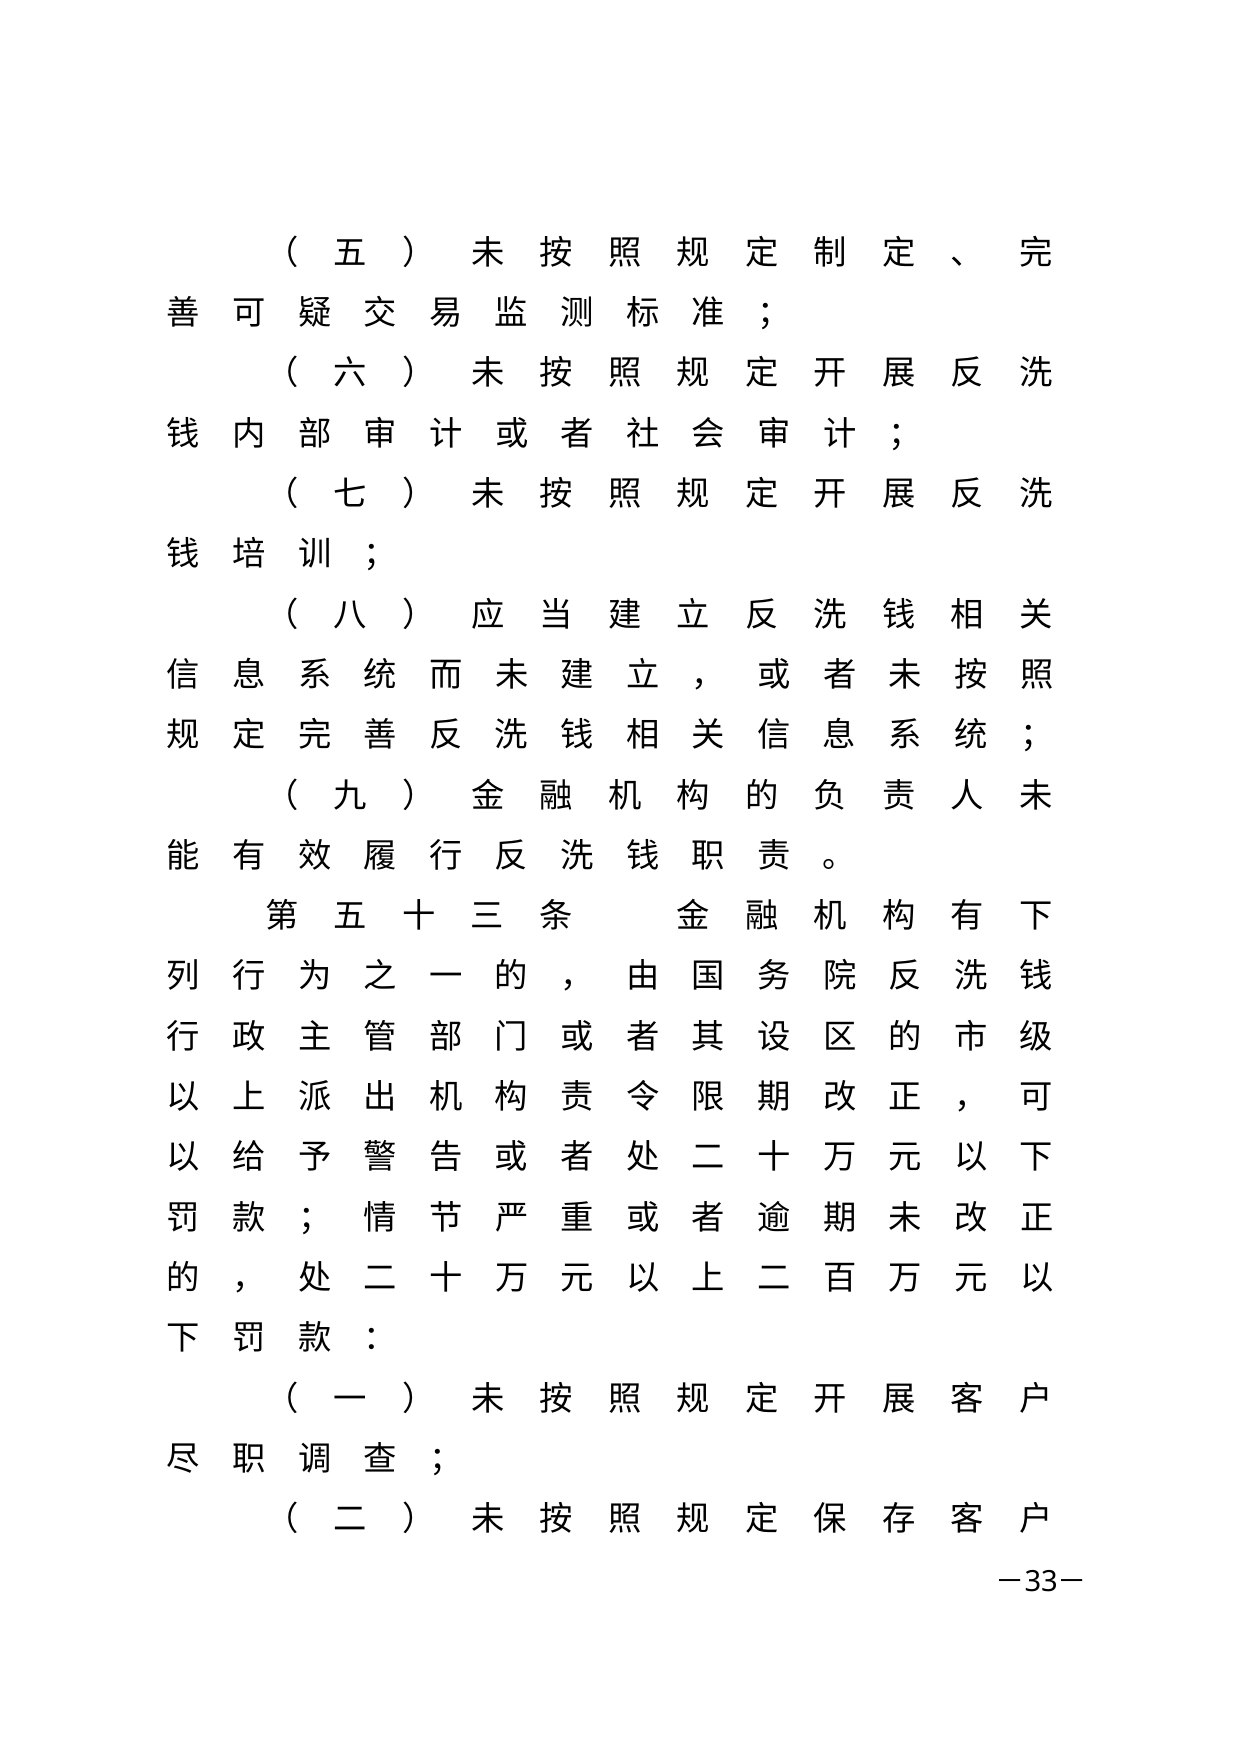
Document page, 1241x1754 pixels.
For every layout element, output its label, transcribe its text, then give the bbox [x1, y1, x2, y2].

text （七）未按照规定开展反洗钱培训； [167, 461, 1085, 581]
text （一）未按照规定开展客户尽职调查； [167, 1365, 1085, 1486]
text （六）未按照规定开展反洗钱内部审计或者社会审计； [167, 340, 1085, 461]
text （九）金融机构的负责人未能有效履行反洗钱职责。 [167, 762, 1085, 883]
text （五）未按照规定制定、完善可疑交易监测标准； [167, 219, 1085, 340]
text （八）应当建立反洗钱相关信息系统而未建立，或者未按照规定完善反洗钱相关信息系统； [167, 581, 1085, 762]
text （二）未按照规定保存客户身份资料和交易记录； [167, 1486, 1085, 1546]
text 第五十三条 金融机构有下列行为之一的，由国务院反洗钱行政主管部门或者其设区的市级以上派出机构责令限期改正，可以给予警告或者处二十万元以下罚款；情节严重或者逾期未改正的，处二十万元以上二百万元以下罚款： [167, 883, 1085, 1365]
